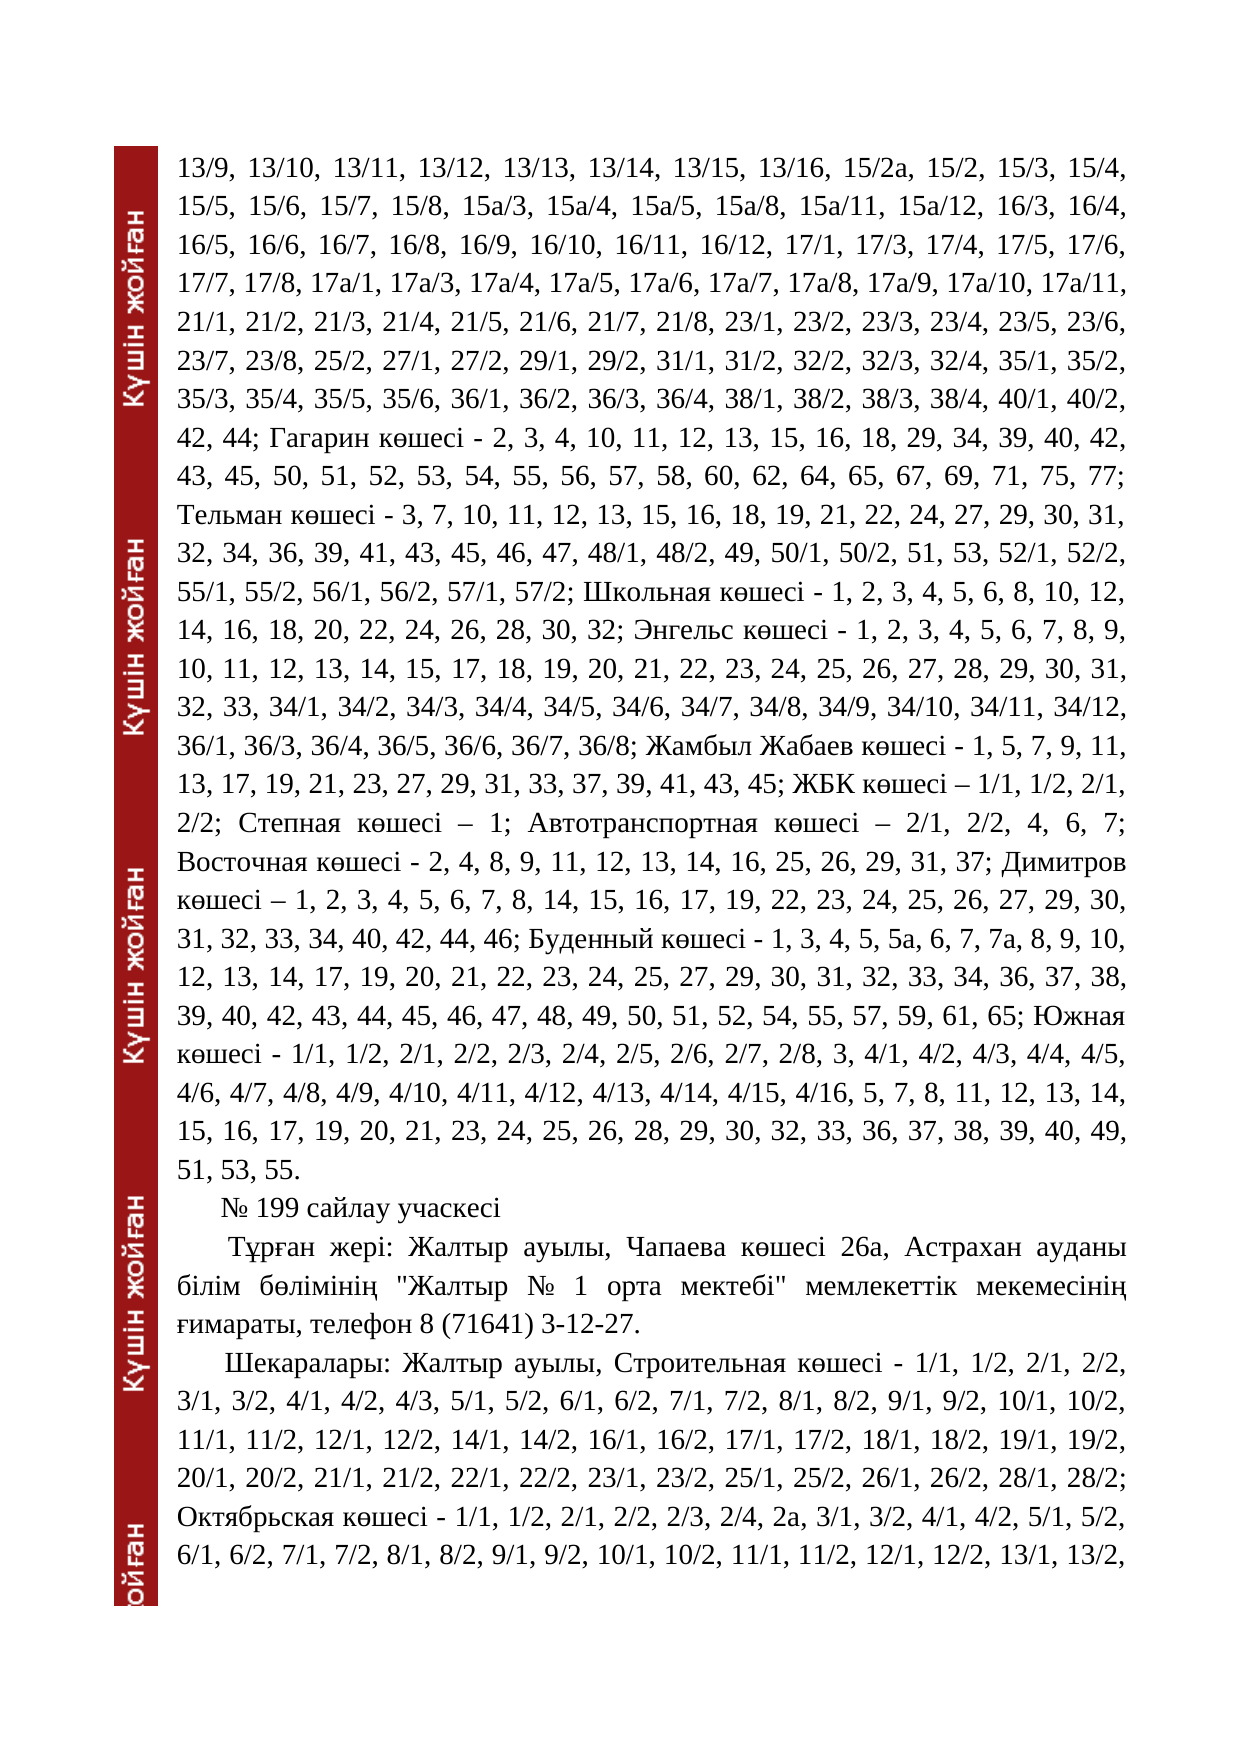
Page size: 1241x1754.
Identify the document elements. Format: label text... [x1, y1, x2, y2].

text Тұрған жері: Жалтыр ауылы, Чапаева көшесі 26а, Астрахан ауданы білім бөлімінің "Жалтыр № 1 орта мектебі" мемлекеттік мекемесінің ғимараты, телефон 8 (71641) 3-12-27. [112, 1229, 1128, 1340]
picture [114, 1224, 158, 1229]
picture [114, 146, 158, 150]
text № 199 сайлау учаскесі [112, 1191, 1128, 1224]
picture [114, 1186, 158, 1191]
picture [114, 1571, 158, 1606]
picture [114, 1340, 158, 1345]
